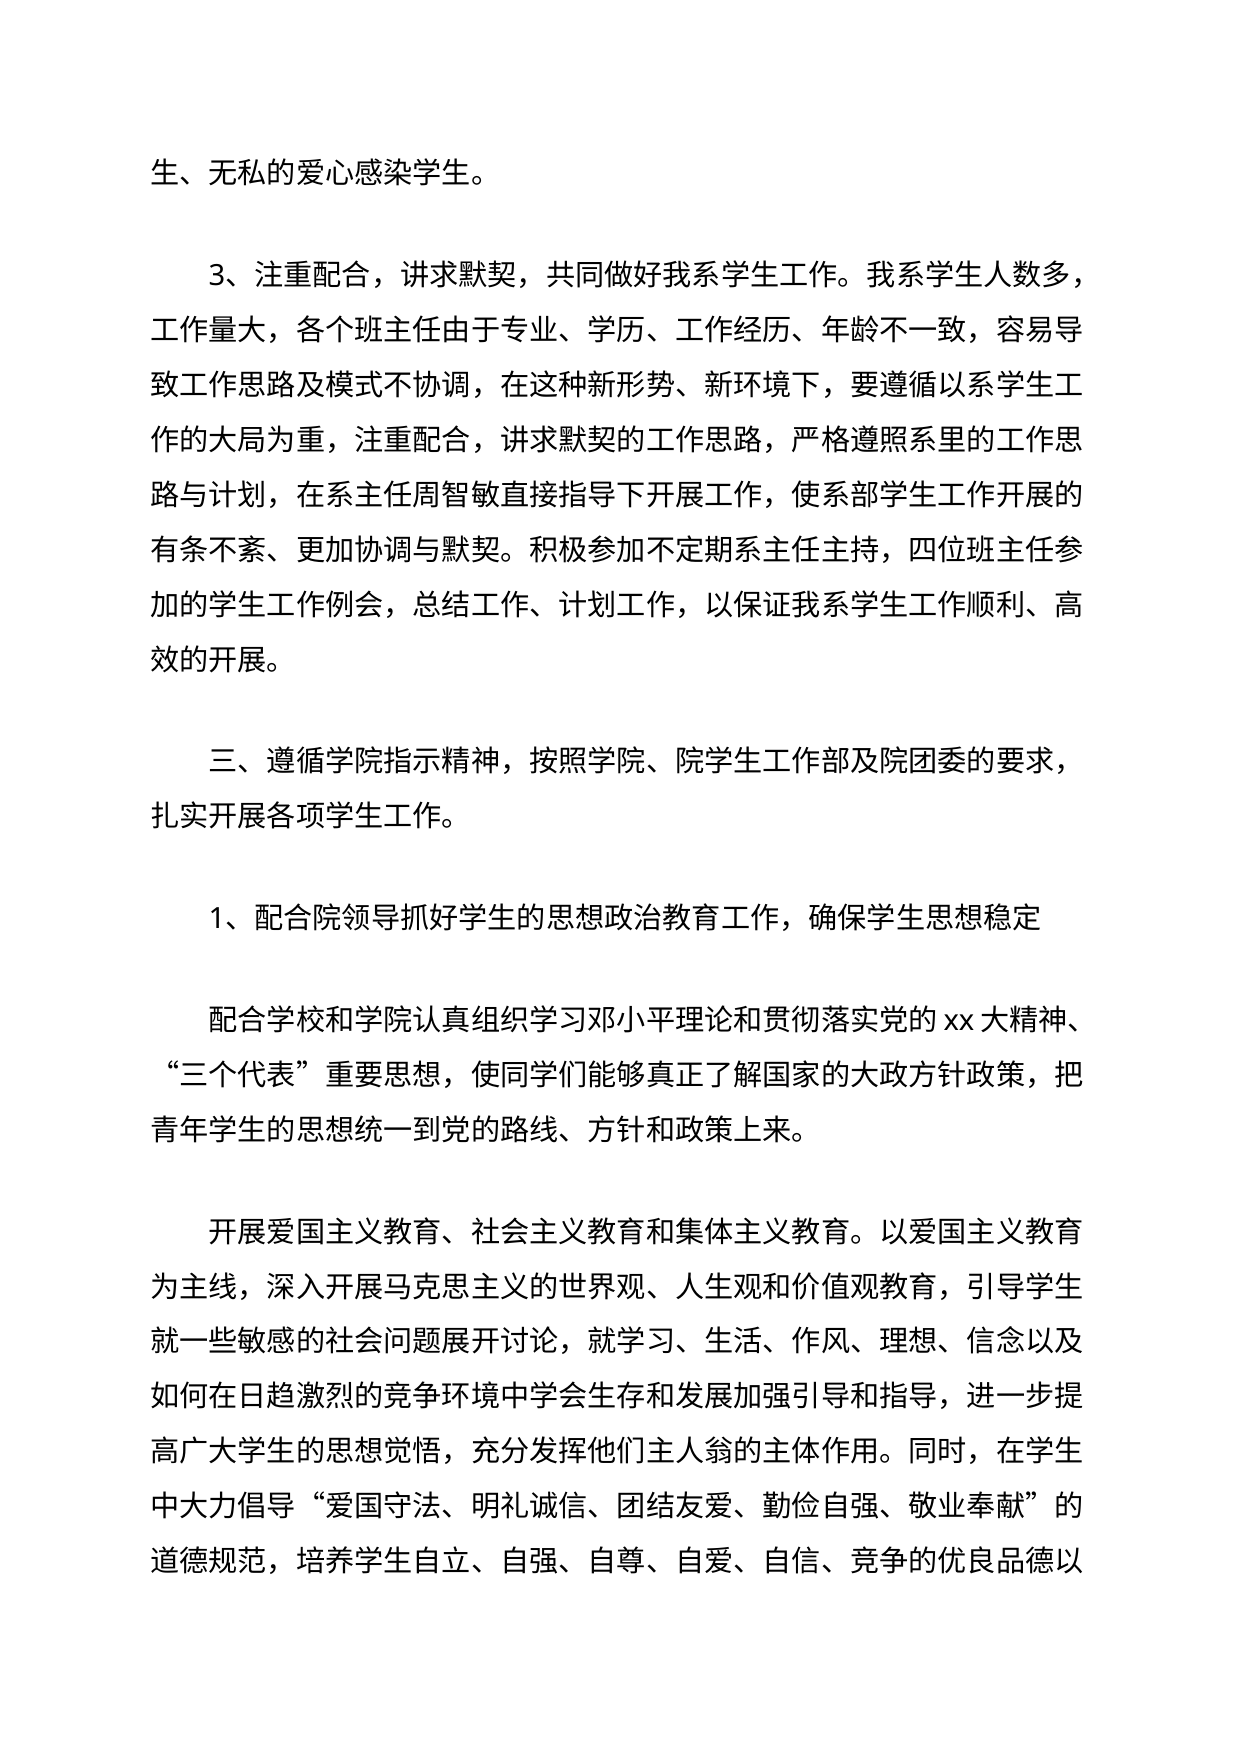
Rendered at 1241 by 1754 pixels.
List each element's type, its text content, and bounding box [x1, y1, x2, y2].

text 1、配合院领导抓好学生的思想政治教育工作，确保学生思想稳定 [150, 894, 1090, 937]
text 3、注重配合，讲求默契，共同做好我系学生工作。我系学生人数多，工作量大，各个班主任由于专业、学历、工作经历、年龄不一致，容易导致工作思路及模式不协调，在这种新形势、新环境下，要遵循以系学生工作的大局为重，注重配合，讲求默契的工作思路，严格遵照系里的工作思路与计划，在系主任周智敏直接指导下开展工作，使系部学生工作开展的有条不紊、更加协调与默契。积极参加不定期系主任主持，四位班主任参加的学生工作例会，总结工作、计划工作，以保证我系学生工作顺利、高效的开展。 [150, 252, 1090, 678]
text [150, 150, 1090, 192]
text 三、遵循学院指示精神，按照学院、院学生工作部及院团委的要求，扎实开展各项学生工作。 [150, 738, 1090, 835]
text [150, 1208, 1090, 1580]
text 配合学校和学院认真组织学习邓小平理论和贯彻落实党的xx大精神、“三个代表”重要思想，使同学们能够真正了解国家的大政方针政策，把青年学生的思想统一到党的路线、方针和政策上来。 [150, 997, 1090, 1149]
